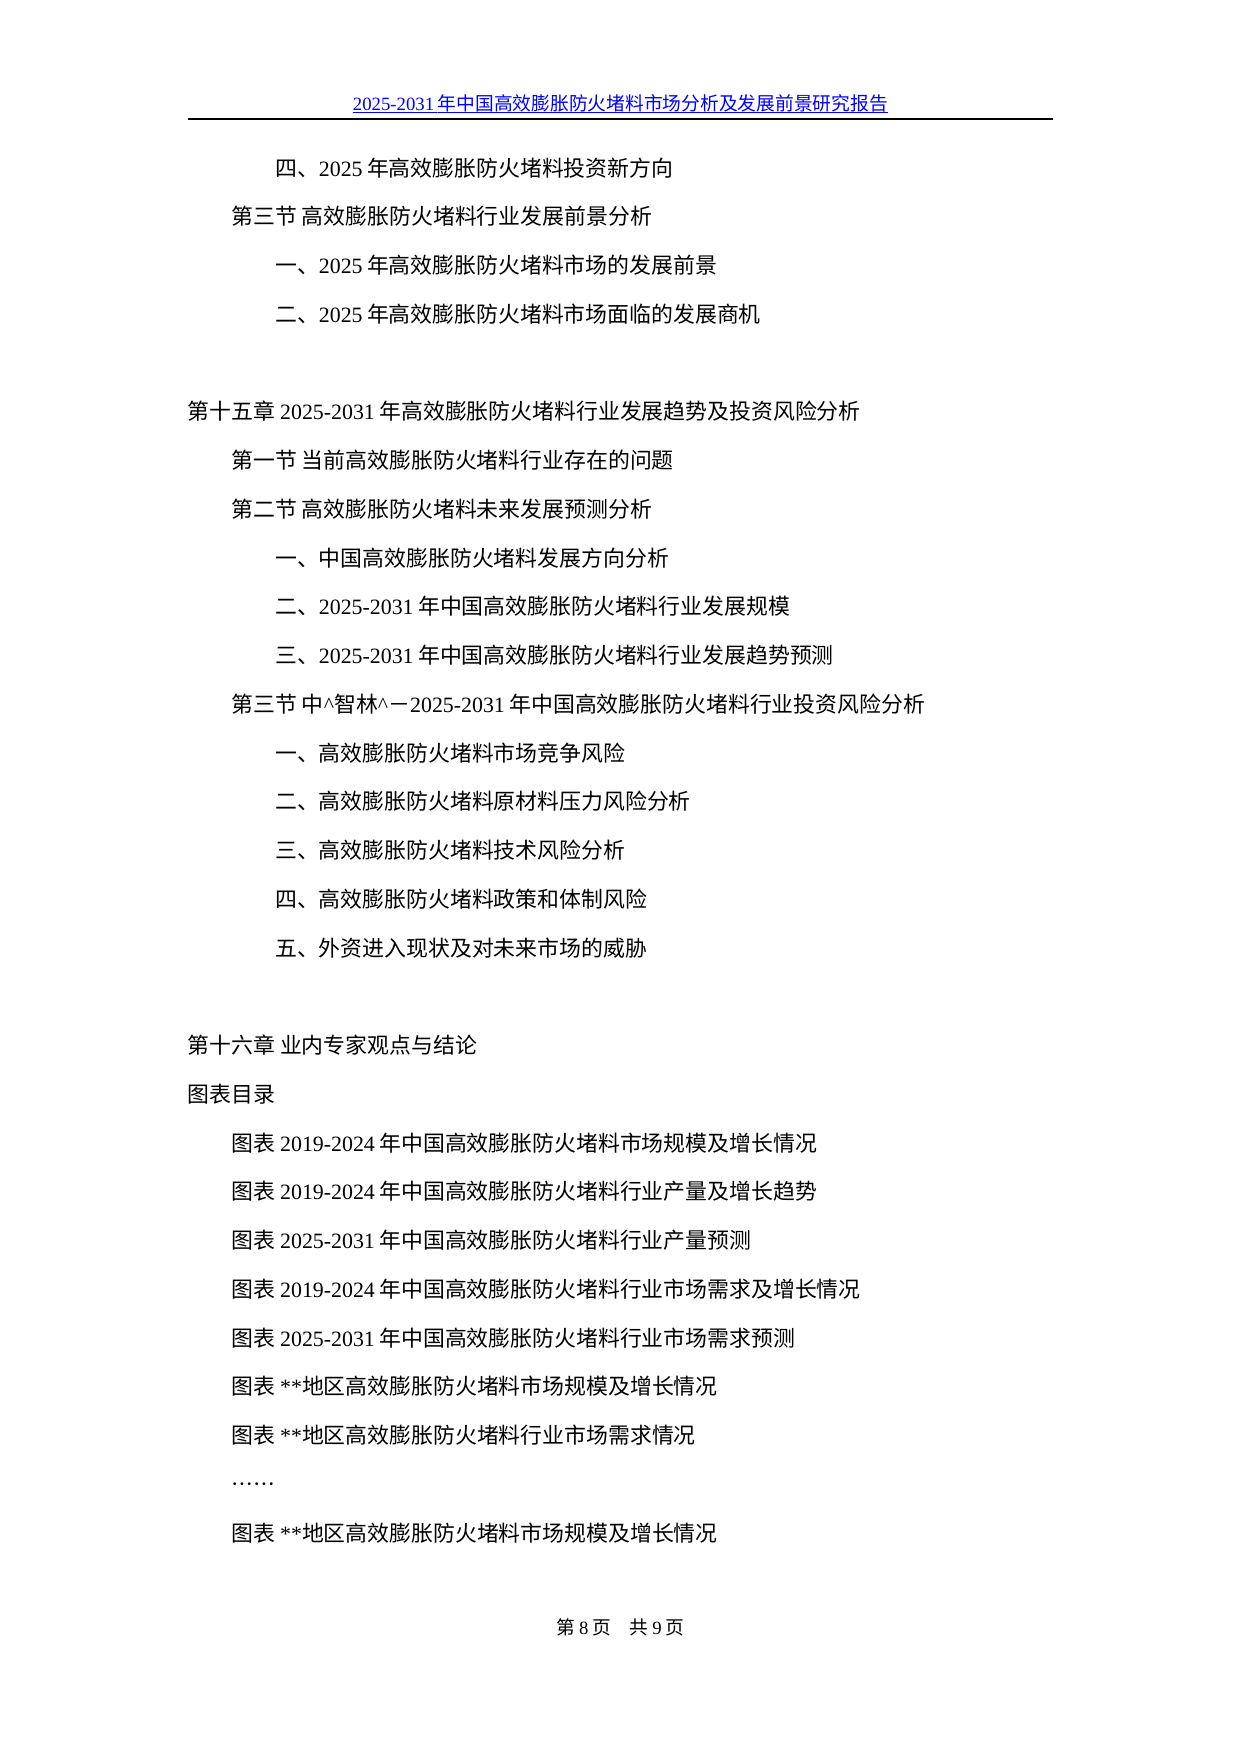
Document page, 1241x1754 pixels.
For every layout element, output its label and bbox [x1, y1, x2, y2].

text [187, 150, 1053, 1548]
